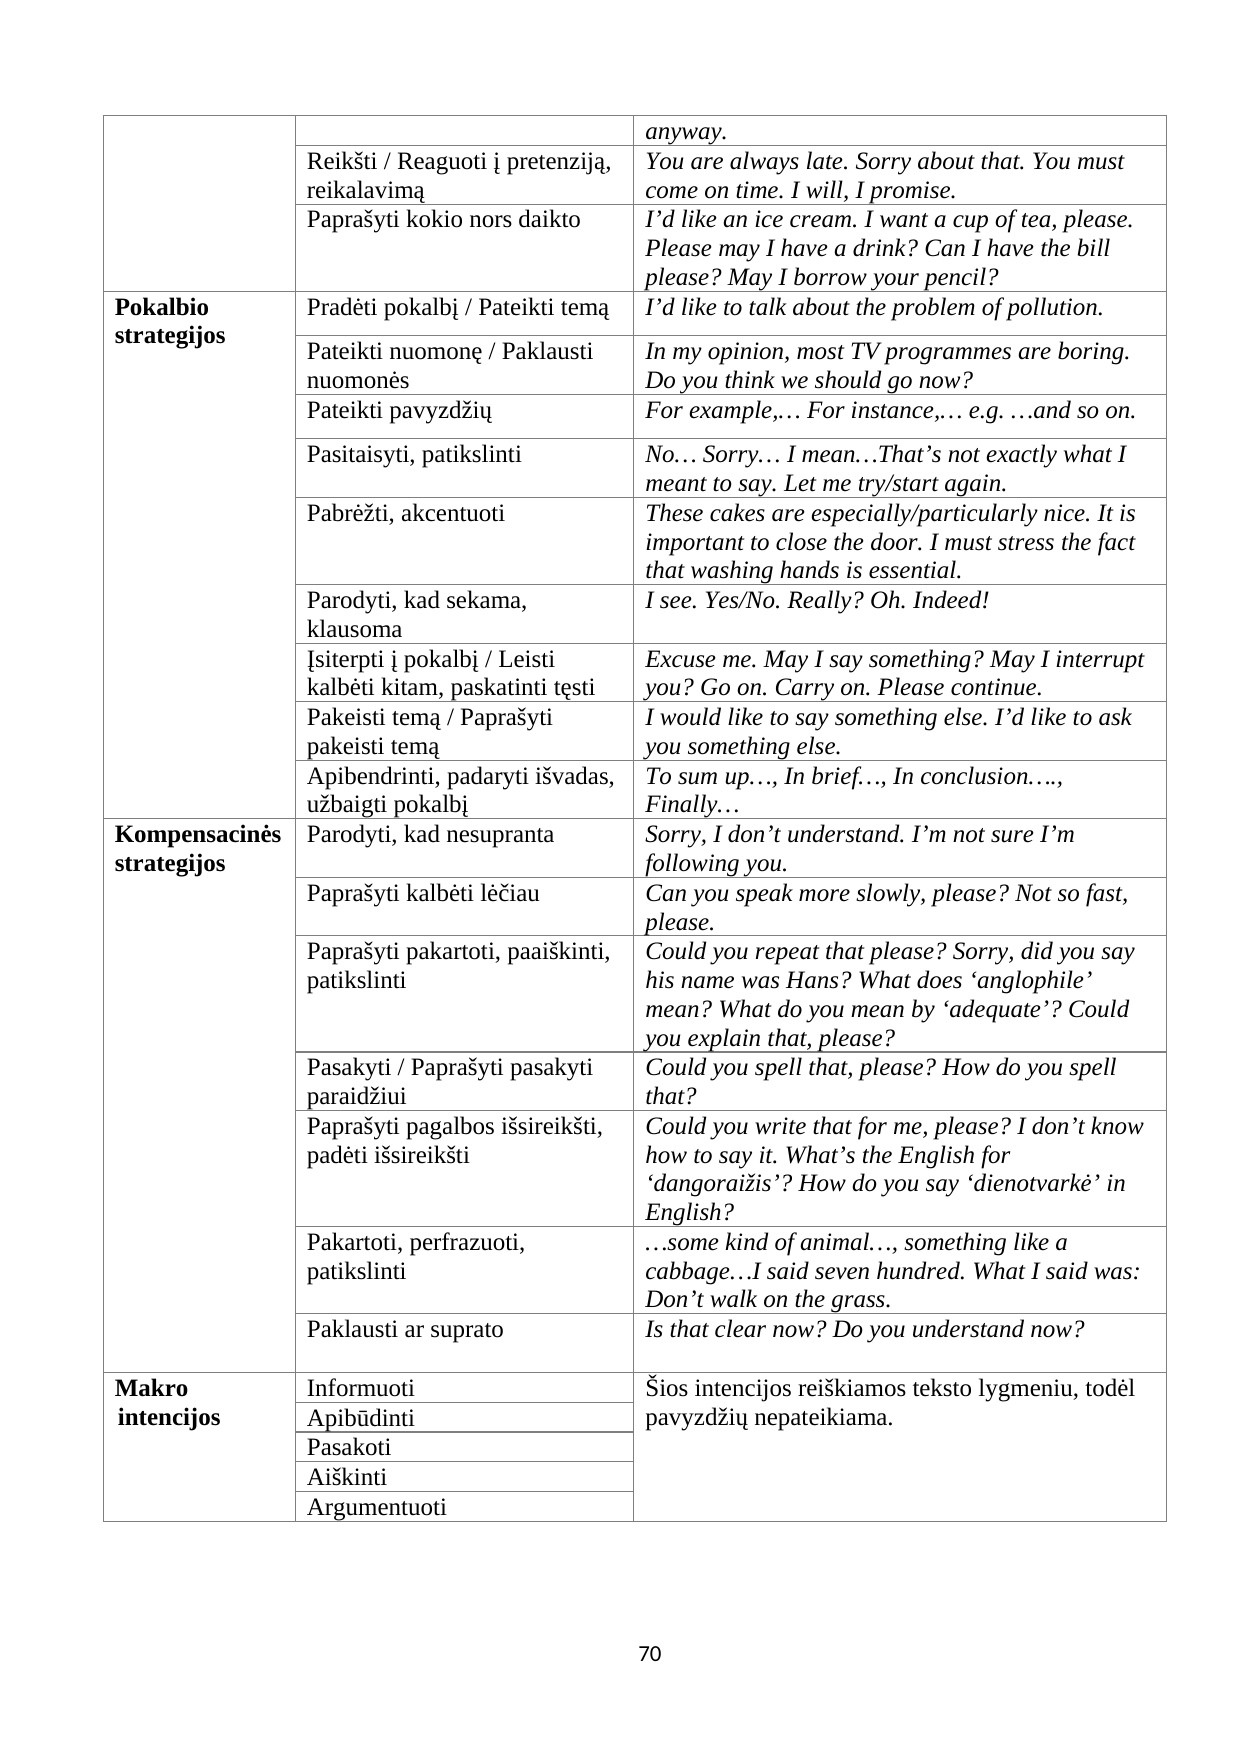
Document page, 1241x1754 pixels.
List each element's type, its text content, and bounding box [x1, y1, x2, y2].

table_cell I would like to say something else. I’d like to ask you something else. [634, 702, 1166, 760]
table_cell Šios intencijos reiškiamos teksto lygmeniu, todėl pavyzdžių nepateikiama. [634, 1373, 1166, 1521]
table_cell Paklausti ar suprato [296, 1314, 633, 1372]
table_cell Reikšti / Reaguoti į pretenziją, reikalavimą [296, 146, 633, 203]
table_cell Aiškinti [296, 1462, 633, 1491]
table_cell Paprašyti pagalbos išsireikšti, padėti išsireikšti [296, 1111, 633, 1226]
table_cell Sorry, I don’t understand. I’m not sure I’m following you. [634, 819, 1166, 877]
table_cell Is that clear now? Do you understand now? [634, 1314, 1166, 1372]
table_cell Informuoti [296, 1373, 633, 1402]
table_cell Pasakoti [296, 1433, 633, 1461]
table_cell Argumentuoti [296, 1492, 633, 1521]
table_cell I’d like to talk about the problem of pollution. [634, 292, 1166, 335]
table_cell I’d like an ice cream. I want a cup of tea, please. Please may I have a drink? Can I have the bill please? May I borrow your pencil? [634, 205, 1166, 291]
table_cell Apibendrinti, padaryti išvadas, užbaigti pokalbį [296, 761, 633, 818]
table_cell Apibūdinti [296, 1403, 633, 1431]
table_cell You are always late. Sorry about that. You must come on time. I will, I promise. [634, 146, 1166, 203]
table_cell Can you speak more slowly, please? Not so fast, please. [634, 878, 1166, 935]
table_cell For example,… For instance,… e.g. …and so on. [634, 395, 1166, 438]
table_cell Paprašyti pakartoti, paaiškinti, patikslinti [296, 936, 633, 1051]
table_cell Pokalbio strategijos [104, 292, 295, 818]
table_cell Pasitaisyti, patikslinti [296, 439, 633, 497]
table_cell I see. Yes/No. Really? Oh. Indeed! [634, 585, 1166, 643]
table_cell Could you spell that, please? How do you spell that? [634, 1053, 1166, 1110]
table_cell …some kind of animal…, something like a cabbage…I said seven hundred. What I said was: Don’t walk on the grass. [634, 1227, 1166, 1313]
table_cell Pasakyti / Paprašyti pasakyti paraidžiui [296, 1053, 633, 1110]
table_cell To sum up…, In brief…, In conclusion…., Finally… [634, 761, 1166, 818]
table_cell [634, 116, 1166, 145]
table_cell Excuse me. May I say something? May I interrupt you? Go on. Carry on. Please continue. [634, 644, 1166, 701]
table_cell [296, 116, 633, 145]
table_cell Kompensacinės strategijos [104, 819, 295, 1372]
table_cell Paprašyti kokio nors daikto [296, 205, 633, 291]
table_cell Pateikti nuomonę / Paklausti nuomonės [296, 336, 633, 394]
table_cell Pateikti pavyzdžių [296, 395, 633, 438]
table_cell These cakes are especially/particularly nice. It is important to close the door. I must stress the fact that washing hands is essential. [634, 498, 1166, 584]
table_cell Pabrėžti, akcentuoti [296, 498, 633, 584]
table_cell Pradėti pokalbį / Pateikti temą [296, 292, 633, 335]
table_cell Įsiterpti į pokalbį / Leisti kalbėti kitam, paskatinti tęsti [296, 644, 633, 701]
table_cell Pakartoti, perfrazuoti, patikslinti [296, 1227, 633, 1313]
table_cell Could you repeat that please? Sorry, did you say his name was Hans? What does ‘anglophile’ mean? What do you mean by ‘adequate’? Could you explain that, please? [634, 936, 1166, 1051]
table_cell Pakeisti temą / Paprašyti pakeisti temą [296, 702, 633, 760]
table_cell Could you write that for me, please? I don’t know how to say it. What’s the English for ‘dangoraižis’? How do you say ‘dienotvarkė’ in English? [634, 1111, 1166, 1226]
table_cell In my opinion, most TV programmes are boring. Do you think we should go now? [634, 336, 1166, 394]
table_cell Paprašyti kalbėti lėčiau [296, 878, 633, 935]
table_cell Makro intencijos [104, 1373, 295, 1521]
table_cell No… Sorry… I mean…That’s not exactly what I meant to say. Let me try/start again. [634, 439, 1166, 497]
table_cell Parodyti, kad nesupranta [296, 819, 633, 877]
table_cell Parodyti, kad sekama, klausoma [296, 585, 633, 643]
